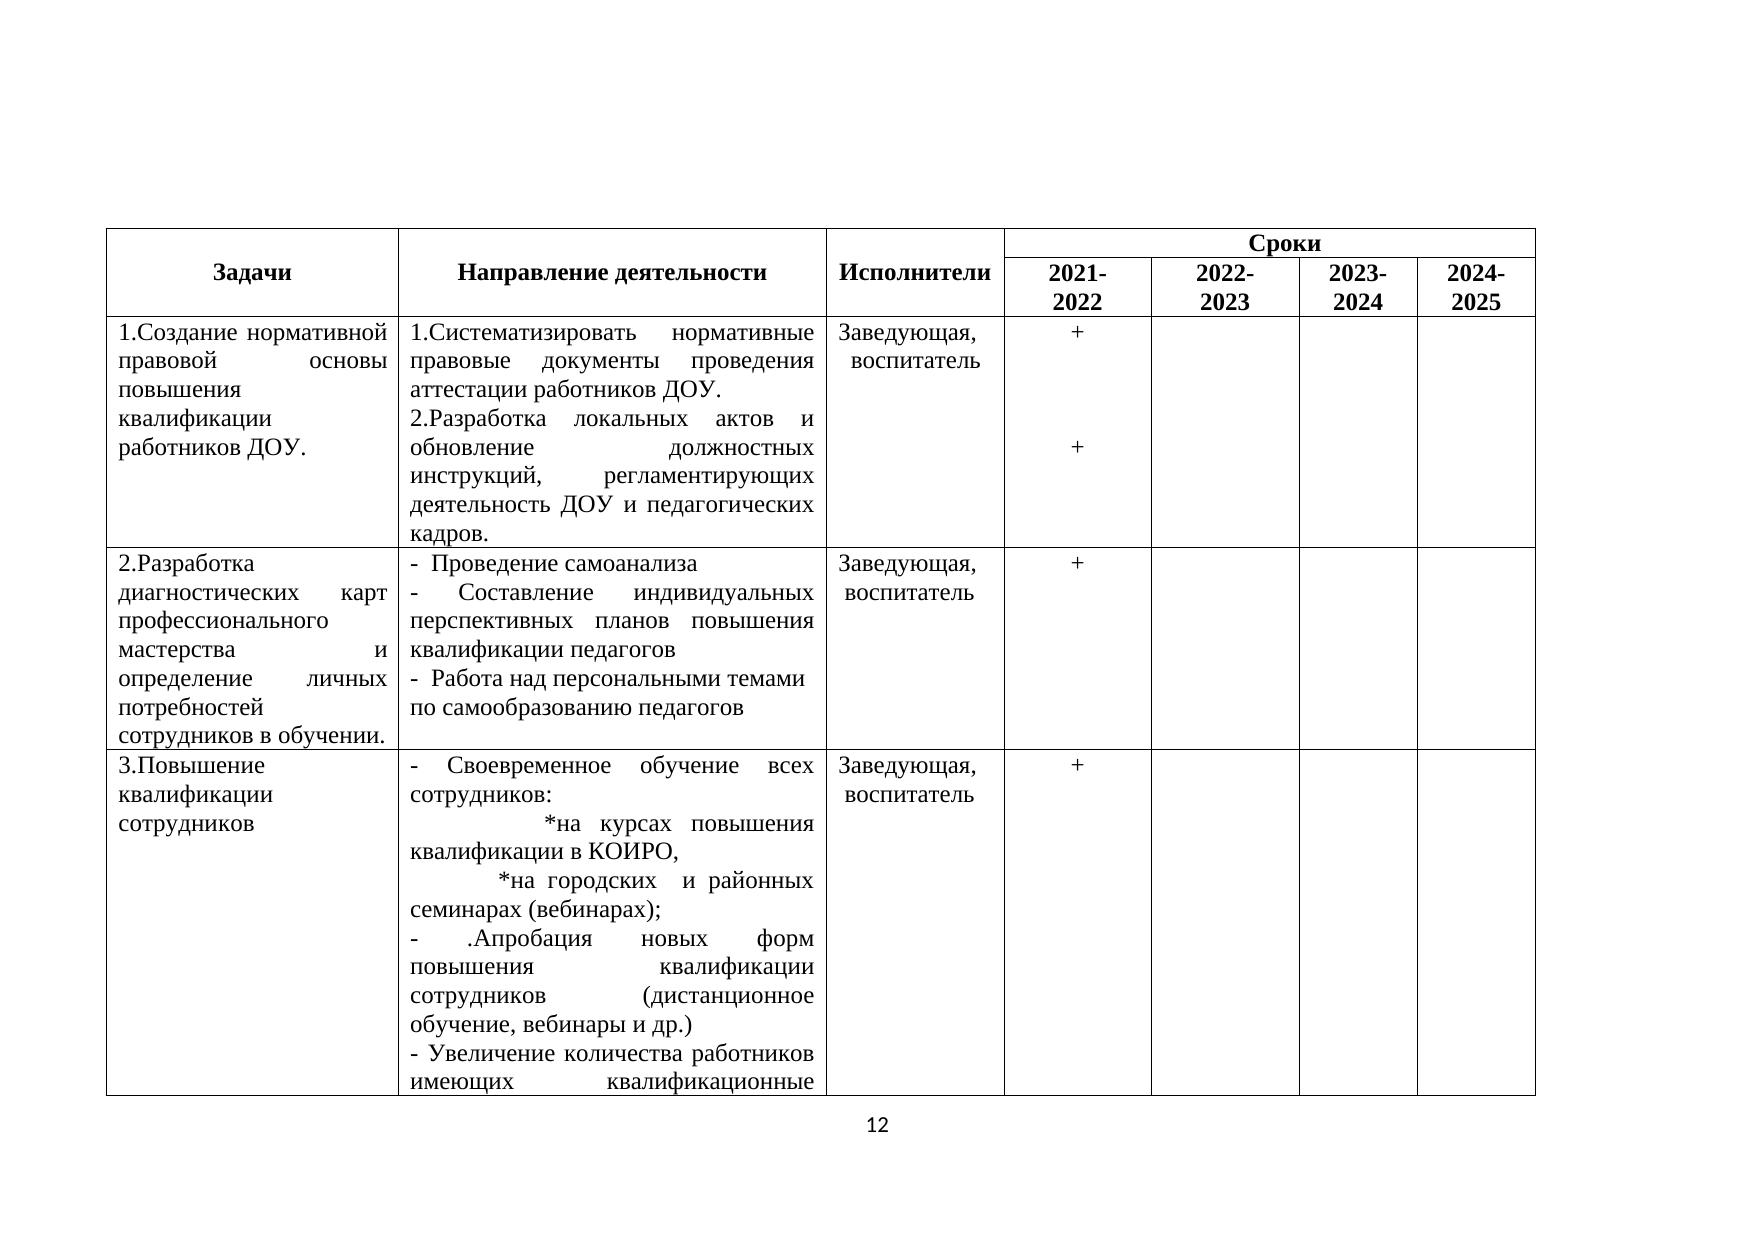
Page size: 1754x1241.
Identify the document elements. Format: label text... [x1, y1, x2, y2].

table_cell [1152, 750, 1299, 1095]
table_cell + [1005, 548, 1151, 749]
table_cell 1.Систематизировать нормативные правовые документы проведения аттестации работников ДОУ. 2.Разработка локальных актов и обновление должностных инструкций, регламентирующих деятельность ДОУ и педагогических кадров. [399, 317, 826, 547]
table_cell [107, 750, 398, 1095]
table_cell Заведующая, воспитатель [827, 317, 1004, 547]
table_cell 2021- 2022 [1005, 258, 1151, 316]
table_cell - Проведение самоанализа - Составление индивидуальных перспективных планов повышения квалификации педагогов - Работа над персональными темами по самообразованию педагогов [399, 548, 826, 749]
table_cell [1300, 317, 1417, 547]
table_cell 2024-2025 [1418, 258, 1535, 316]
table_cell 2022- 2023 [1152, 258, 1299, 316]
table_header Задачи [107, 229, 398, 316]
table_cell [827, 750, 1004, 1095]
table_cell [1152, 548, 1299, 749]
table_cell [1300, 548, 1417, 749]
table_cell 2023-2024 [1300, 258, 1417, 316]
table_cell Заведующая, воспитатель [827, 548, 1004, 749]
table_header Исполнители [827, 229, 1004, 316]
table_cell [1300, 750, 1417, 1095]
table_cell + [1005, 750, 1151, 1095]
table_cell 2.Разработка диагностических карт профессионального мастерства и определение личных потребностей сотрудников в обучении. [107, 548, 398, 749]
table_cell 1.Создание нормативной правовой основы повышения квалификации работников ДОУ. [107, 317, 398, 547]
table_cell + + [1005, 317, 1151, 547]
table_header Сроки [1005, 229, 1535, 257]
table_cell [1418, 548, 1535, 749]
table_header Направление деятельности [399, 229, 826, 316]
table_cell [399, 750, 826, 1095]
table_cell [1418, 317, 1535, 547]
table_cell [1152, 317, 1299, 547]
table_cell [1418, 750, 1535, 1095]
